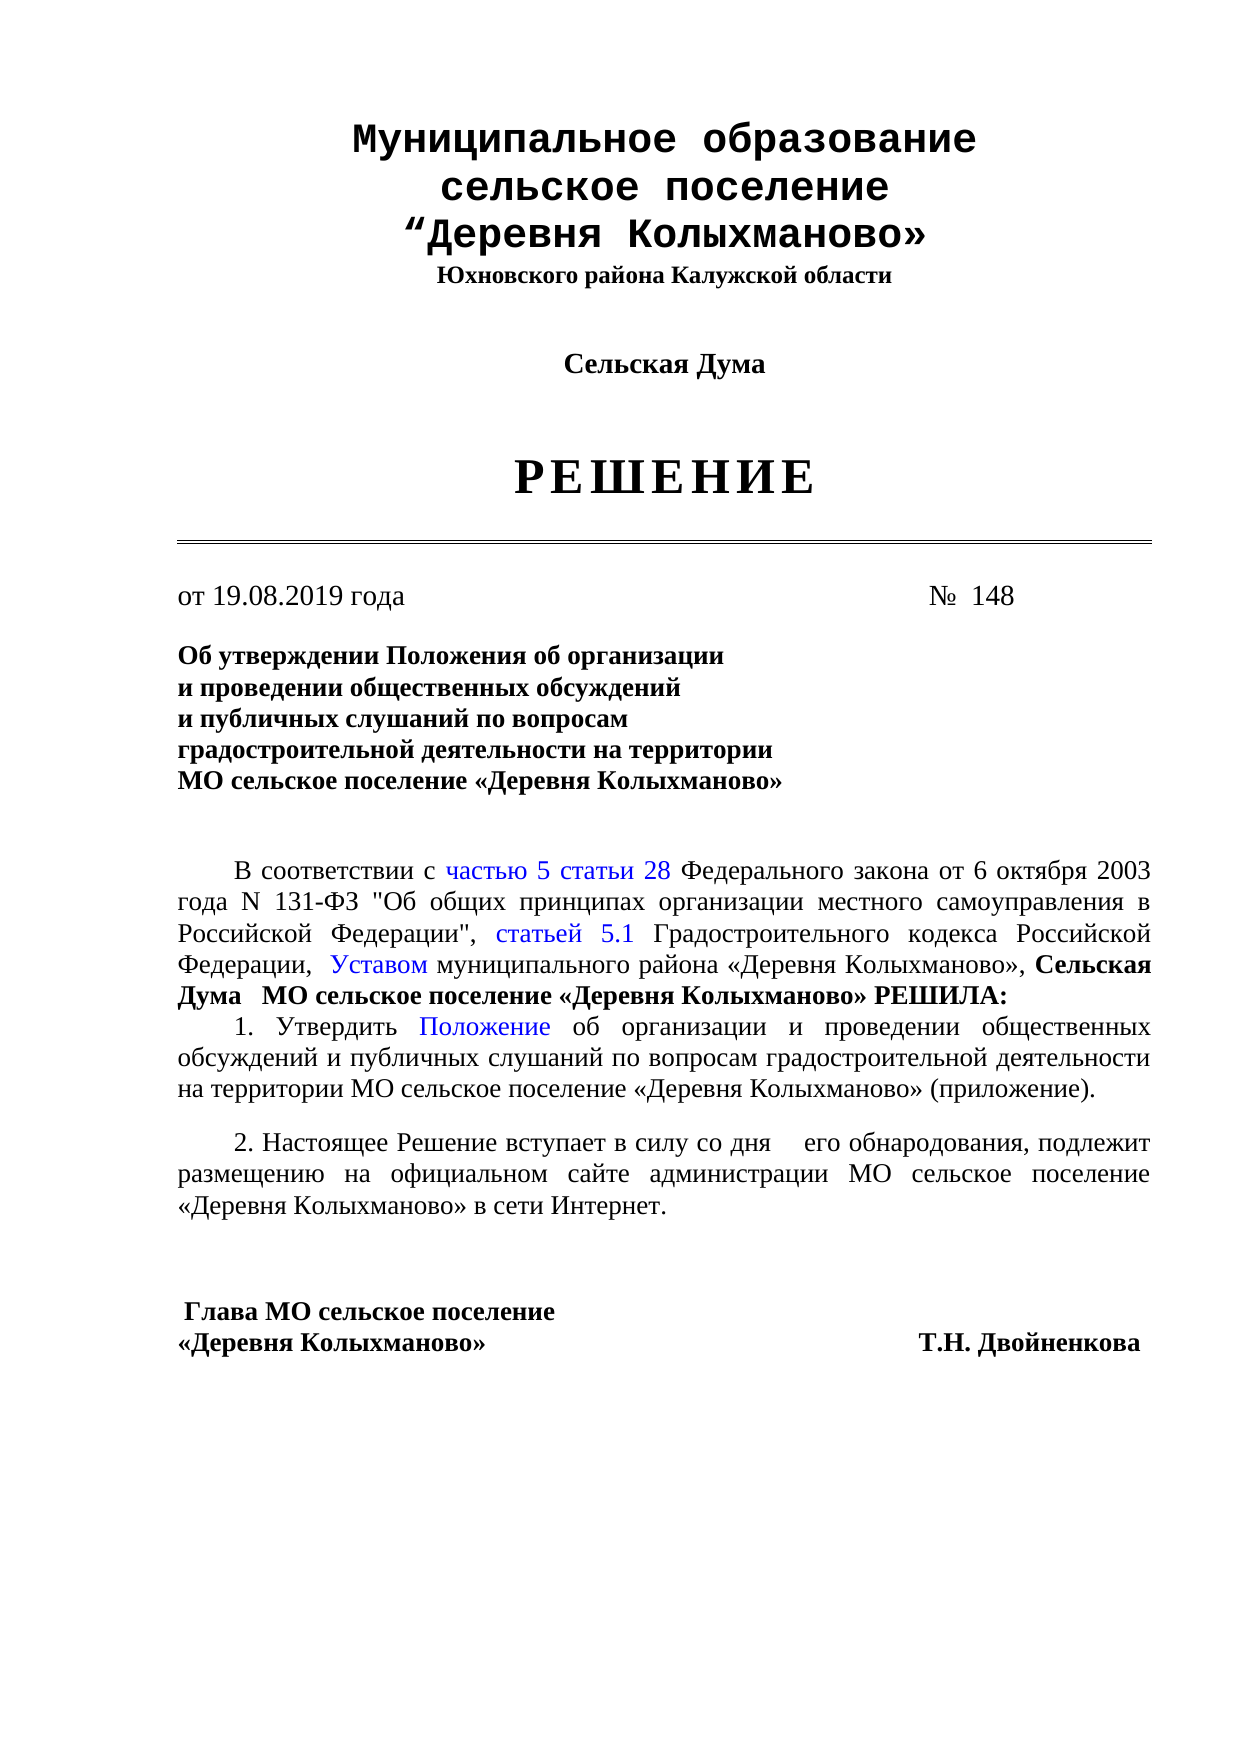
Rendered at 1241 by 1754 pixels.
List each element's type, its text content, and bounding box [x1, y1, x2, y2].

text сельское поселение [177, 165, 1152, 212]
text Муниципальное образование [177, 118, 1152, 165]
text «Деревня Колыхманово» Т.Н. Двойненкова [177, 1326, 1152, 1357]
text градостроительной деятельности на территории [177, 733, 1152, 764]
text и публичных слушаний по вопросам [177, 702, 1152, 733]
text РЕШЕНИЕ [177, 447, 1152, 504]
text МО сельское поселение «Деревня Колыхманово» [177, 764, 1152, 795]
text 2. Настоящее Решение вступает в силу со дня его обнародования, подлежит размещению на официальном сайте администрации МО сельское поселение «Деревня Колыхманово» в сети Интернет. [177, 1126, 1152, 1220]
text Об утверждении Положения об организации [177, 639, 1152, 671]
text Глава МО сельское поселение [177, 1295, 1152, 1326]
text В соответствии с частью 5 статьи 28 Федерального закона от 6 октября 2003 года N 131-ФЗ "Об общих принципах организации местного самоуправления в Российской Федерации", статьей 5.1 Градостроительного кодекса Российской Федерации, Уставом муниципального района «Деревня Колыхманово», Сельская Дума МО сельское поселение «Деревня Колыхманово» РЕШИЛА: [177, 854, 1152, 1010]
text от 19.08.2019 года № 148 [177, 578, 1152, 611]
text Юхновского района Калужской области [177, 260, 1152, 288]
text и проведении общественных обсуждений [177, 671, 1152, 702]
text 1. Утвердить Положение об организации и проведении общественных обсуждений и публичных слушаний по вопросам градостроительной деятельности на территории МО сельское поселение «Деревня Колыхманово» (приложение). [177, 1010, 1152, 1103]
text Сельская Дума [177, 346, 1152, 379]
text “Деревня Колыхманово» [177, 212, 1152, 260]
